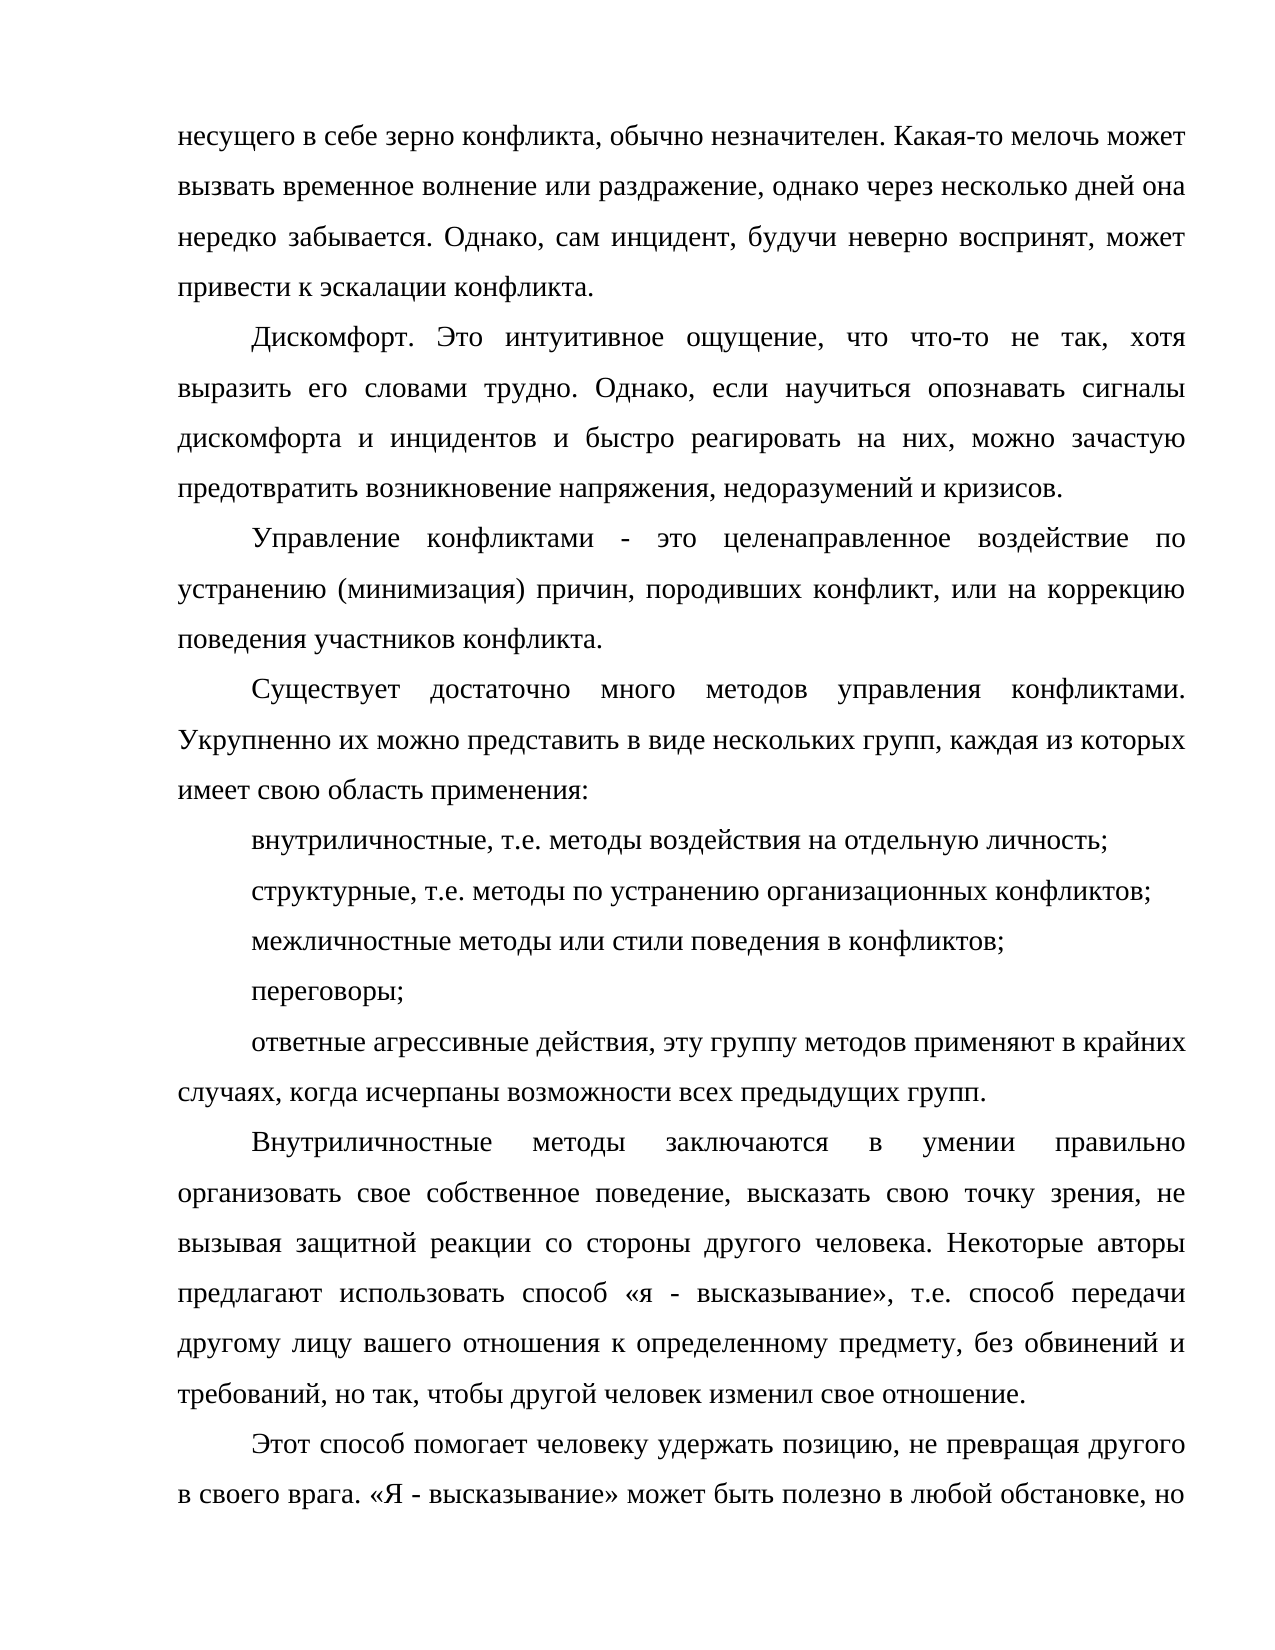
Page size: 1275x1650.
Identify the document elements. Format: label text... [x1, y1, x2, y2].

text Дискомфорт. Это интуитивное ощущение, что что-то не так, хотя выразить его словами трудно. Однако, если научиться опознавать сигналы дискомфорта и инцидентов и быстро реагировать на них, можно зачастую предотвратить возникновение напряжения, недоразумений и кризисов. [177, 319, 1186, 504]
text ответные агрессивные действия, эту группу методов применяют в крайних случаях, когда исчерпаны возможности всех предыдущих групп. [177, 1024, 1186, 1108]
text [177, 118, 1186, 303]
text переговоры; [177, 973, 1186, 1007]
text Внутриличностные методы заключаются в умении правильно организовать свое собственное поведение, высказать свою точку зрения, не вызывая защитной реакции со стороны другого человека. Некоторые авторы предлагают использовать способ «я - высказывание», т.е. способ передачи другому лицу вашего отношения к определенному предмету, без обвинений и требований, но так, чтобы другой человек изменил свое отношение. [177, 1124, 1186, 1409]
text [177, 1426, 1186, 1510]
text структурные, т.е. методы по устранению организационных конфликтов; [177, 873, 1186, 906]
text Существует достаточно много методов управления конфликтами. Укрупненно их можно представить в виде нескольких групп, каждая из которых имеет свою область применения: [177, 672, 1186, 806]
text внутриличностные, т.е. методы воздействия на отдельную личность; [177, 822, 1186, 856]
text Управление конфликтами - это целенаправленное воздействие по устранению (минимизация) причин, породивших конфликт, или на коррекцию поведения участников конфликта. [177, 521, 1186, 655]
text межличностные методы или стили поведения в конфликтов; [177, 923, 1186, 957]
